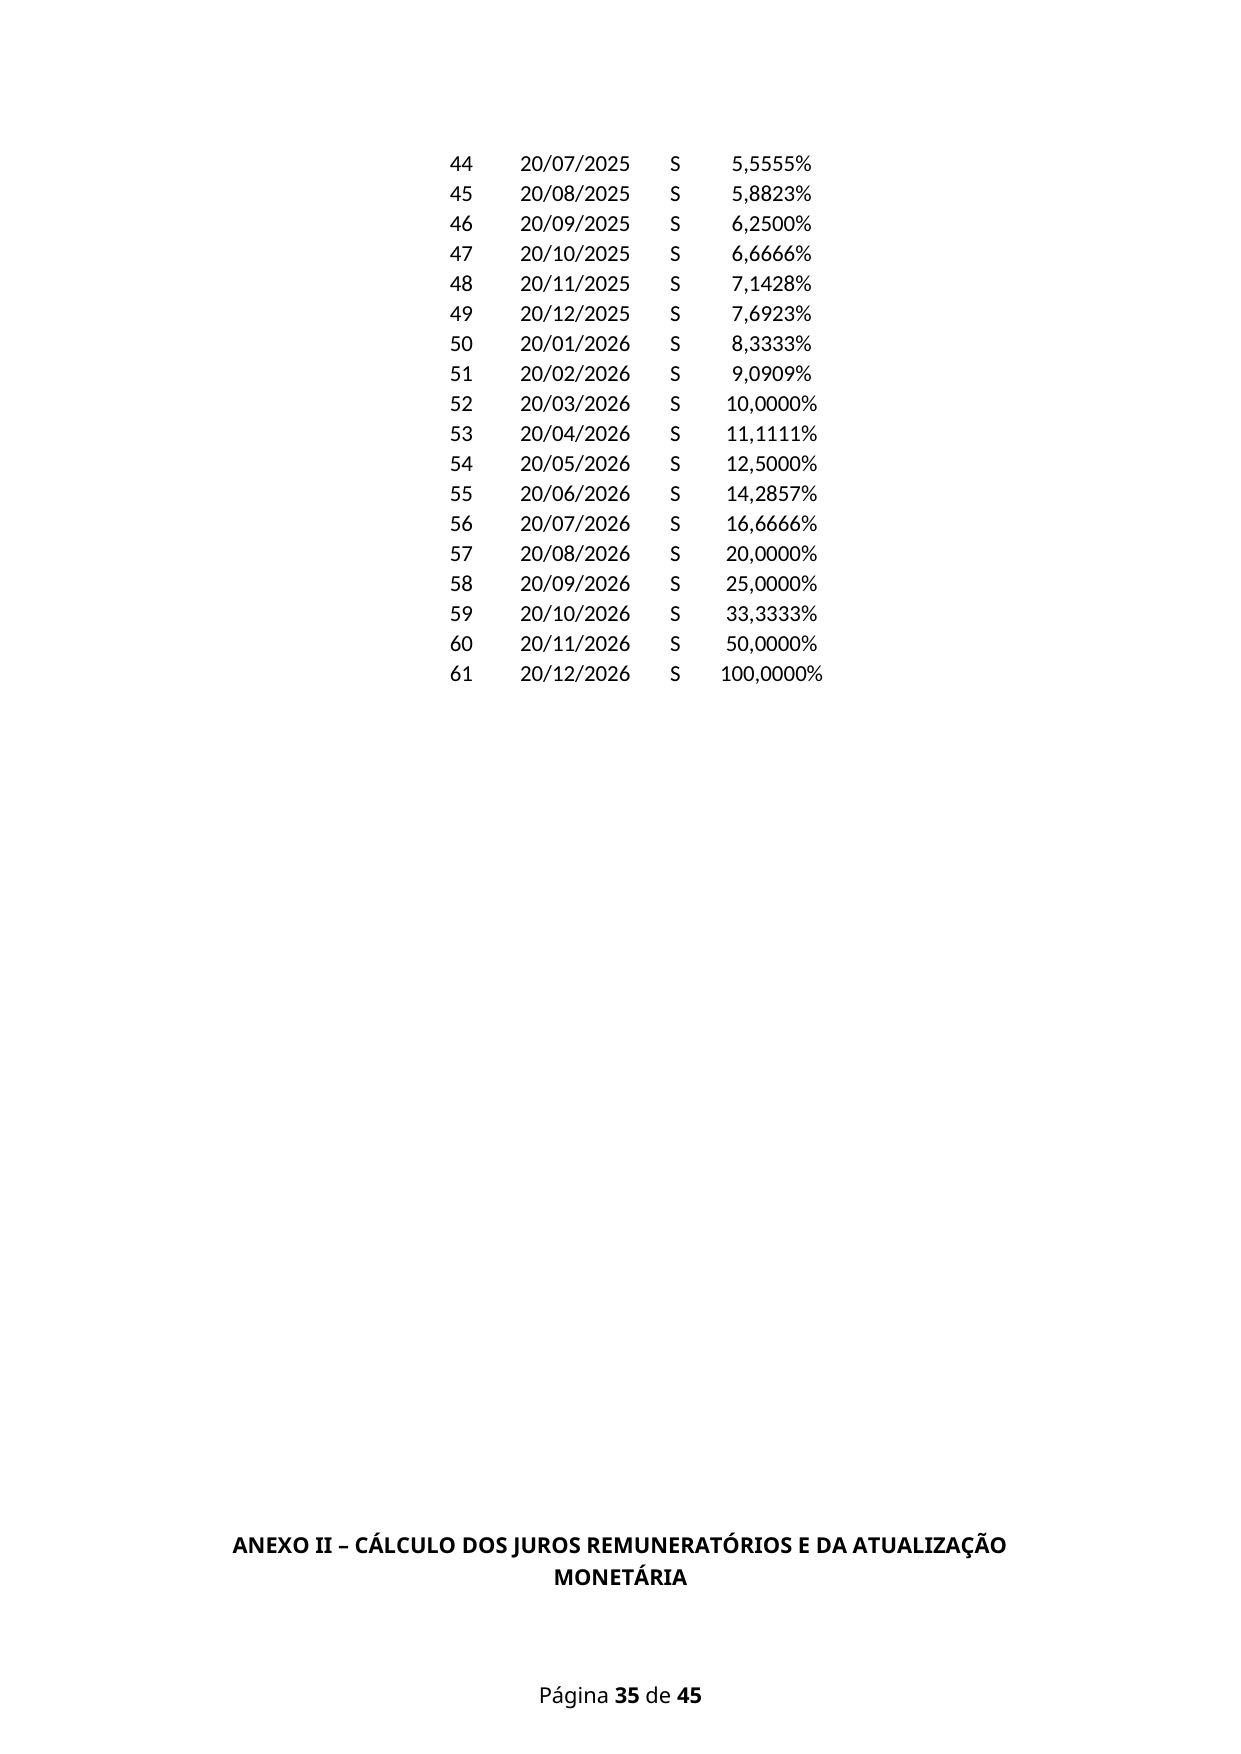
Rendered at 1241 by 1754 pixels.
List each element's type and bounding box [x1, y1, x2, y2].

table_cell [410, 628, 512, 658]
table_cell [410, 388, 512, 418]
table_cell [638, 208, 712, 238]
table_cell [713, 208, 831, 238]
table_cell [410, 178, 512, 208]
table_cell [713, 298, 831, 328]
table_cell [713, 238, 831, 268]
table_cell [713, 658, 831, 688]
table_cell [713, 508, 831, 538]
table_cell [513, 298, 638, 328]
table_cell [713, 148, 831, 178]
table_cell [638, 178, 712, 208]
table_cell [410, 268, 512, 298]
table_cell [513, 358, 638, 388]
table_cell [713, 358, 831, 388]
table_cell [513, 598, 638, 628]
table_cell [638, 238, 712, 268]
table_cell [713, 388, 831, 418]
table_cell [513, 538, 638, 568]
table_cell [410, 448, 512, 478]
table_cell [713, 268, 831, 298]
table_cell [638, 448, 712, 478]
table_cell [638, 538, 712, 568]
table_cell [513, 148, 638, 178]
table_cell [638, 598, 712, 628]
table_cell [410, 148, 512, 178]
table_cell [638, 508, 712, 538]
table_cell [410, 298, 512, 328]
table_cell [713, 448, 831, 478]
table_cell [638, 148, 712, 178]
table_cell [410, 658, 512, 688]
table_cell [713, 628, 831, 658]
table_cell [713, 478, 831, 508]
table_cell [410, 358, 512, 388]
table_cell [638, 658, 712, 688]
table_cell [513, 208, 638, 238]
table_cell [410, 478, 512, 508]
table_cell [638, 418, 712, 448]
table_cell [513, 328, 638, 358]
table_cell [713, 328, 831, 358]
table_cell [513, 628, 638, 658]
table_cell [638, 568, 712, 598]
table_cell [513, 448, 638, 478]
table_cell [638, 328, 712, 358]
table_cell [713, 598, 831, 628]
table_cell [638, 478, 712, 508]
table_cell [638, 268, 712, 298]
table_cell [513, 238, 638, 268]
table_cell [713, 178, 831, 208]
table_cell [410, 598, 512, 628]
table_cell [713, 568, 831, 598]
table_cell [713, 538, 831, 568]
table_cell [638, 358, 712, 388]
table_cell [410, 238, 512, 268]
table_cell [513, 268, 638, 298]
table_cell [513, 178, 638, 208]
table_cell [513, 418, 638, 448]
table_cell [513, 478, 638, 508]
table_cell [410, 508, 512, 538]
table_cell [410, 568, 512, 598]
table_cell [638, 628, 712, 658]
table_cell [410, 328, 512, 358]
table_cell [410, 538, 512, 568]
table_cell [513, 658, 638, 688]
table_cell [513, 508, 638, 538]
table_cell [513, 568, 638, 598]
table_cell [713, 418, 831, 448]
table_cell [410, 418, 512, 448]
table_cell [513, 388, 638, 418]
table_cell [410, 208, 512, 238]
table_cell [638, 298, 712, 328]
table_cell [638, 388, 712, 418]
